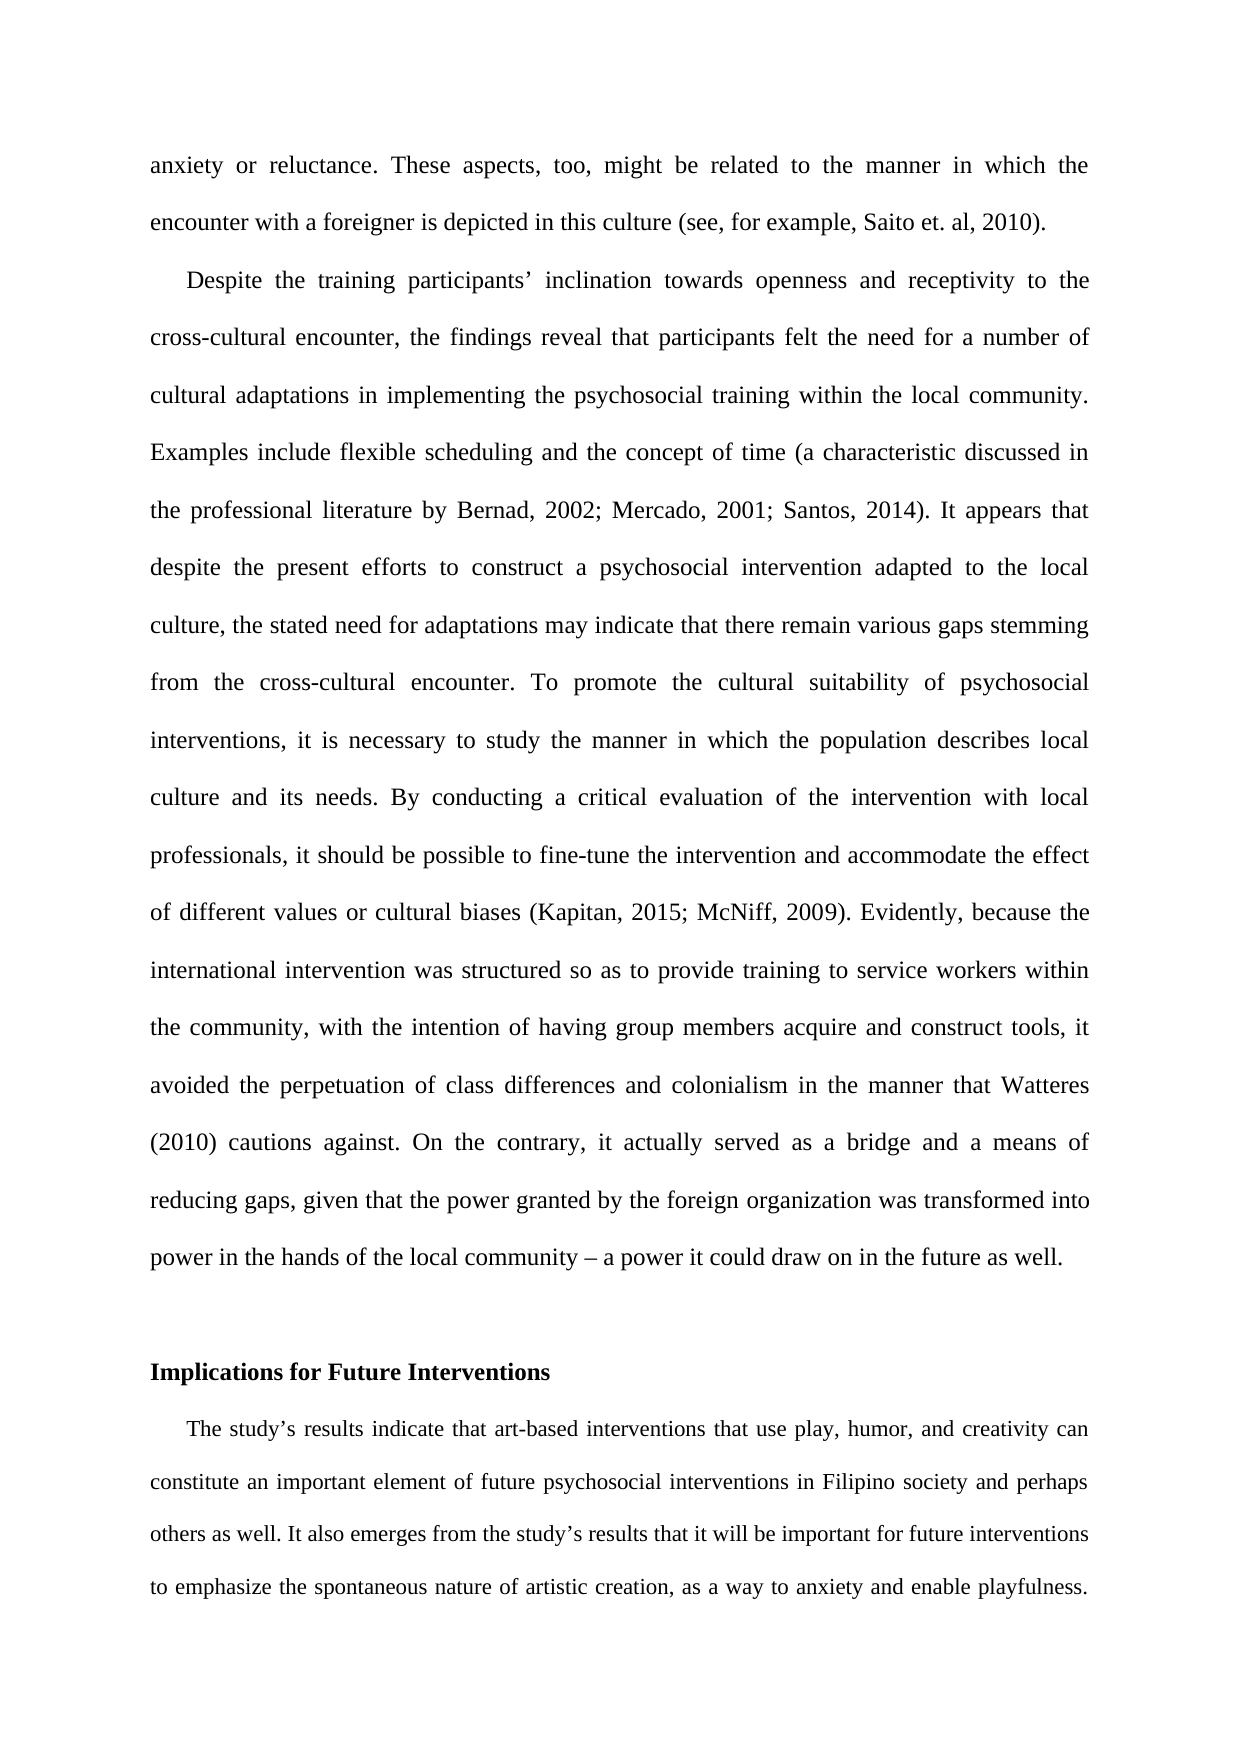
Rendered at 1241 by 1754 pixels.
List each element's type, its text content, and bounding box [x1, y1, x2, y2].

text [150, 1415, 1090, 1599]
text Implications for Future Interventions [150, 1357, 1090, 1386]
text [150, 150, 1090, 236]
text Despite the training participants’ inclination towards openness and receptivity to the cross-cultural encounter, the findings reveal that participants felt the need for a number of cultural adaptations in implementing the psychosocial training within the local community. Examples include flexible scheduling and the concept of time (a characteristic discussed in the professional literature by Bernad, 2002; Mercado, 2001; Santos, 2014). It appears that despite the present efforts to construct a psychosocial intervention adapted to the local culture, the stated need for adaptations may indicate that there remain various gaps stemming from the cross-cultural encounter. To promote the cultural suitability of psychosocial interventions, it is necessary to study the manner in which the population describes local culture and its needs. By conducting a critical evaluation of the intervention with local professionals, it should be possible to fine-tune the intervention and accommodate the effect of different values or cultural biases (Kapitan, 2015; McNiff, 2009). Evidently, because the international intervention was structured so as to provide training to service workers within the community, with the intention of having group members acquire and construct tools, it avoided the perpetuation of class differences and colonialism in the manner that Watteres (2010) cautions against. On the contrary, it actually served as a bridge and a means of reducing gaps, given that the power granted by the foreign organization was transformed into power in the hands of the local community – a power it could draw on in the future as well. [150, 265, 1090, 1271]
